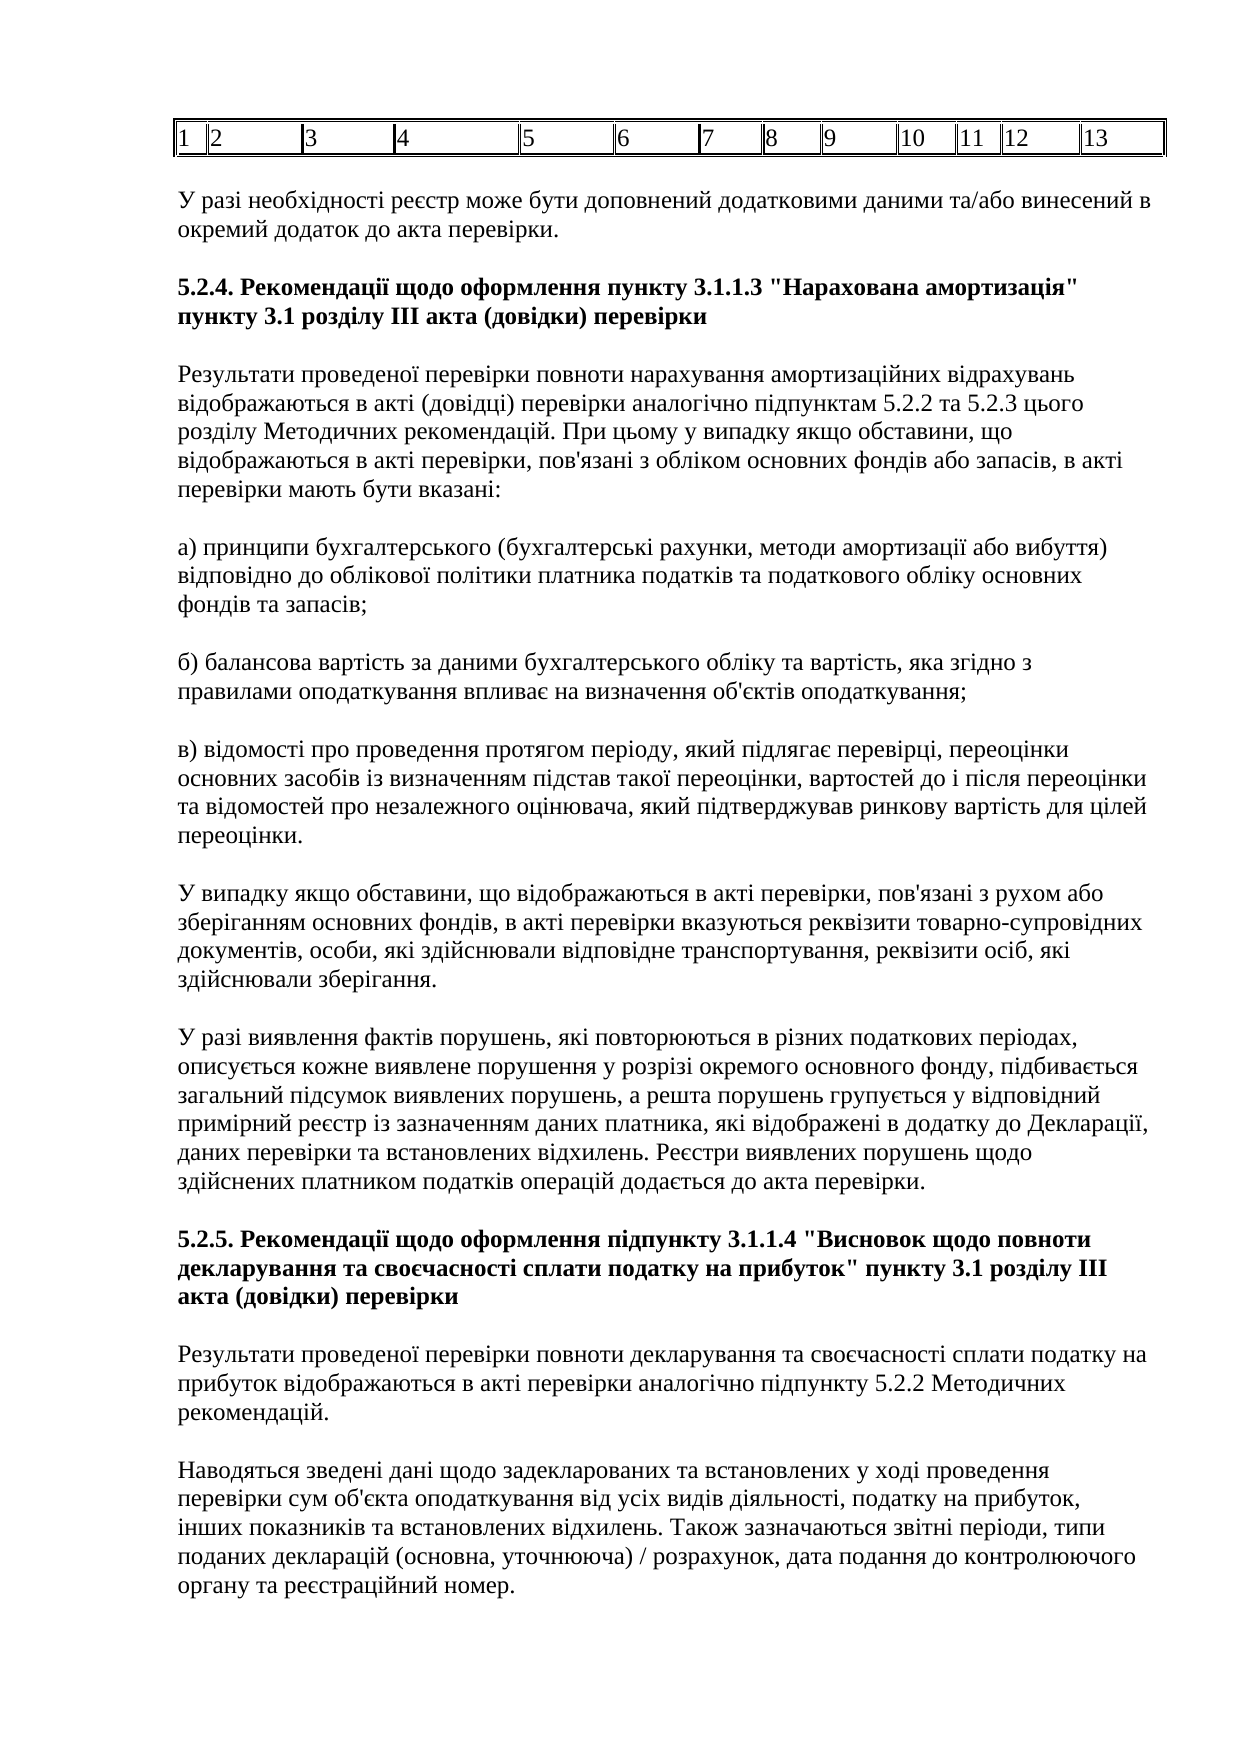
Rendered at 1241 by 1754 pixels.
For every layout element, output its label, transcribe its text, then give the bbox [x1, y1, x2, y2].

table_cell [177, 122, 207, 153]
text У випадку якщо обставини, що відображаються в акті перевірки, пов'язані з рухом або зберіганням основних фондів, в акті перевірки вказуються реквізити товарно-супровідних документів, особи, які здійснювали відповідне транспортування, реквізити осіб, які здійснювали зберігання. [177, 878, 1152, 993]
text а) принципи бухгалтерського (бухгалтерські рахунки, методи амортизації або вибуття) відповідно до облікової політики платника податків та податкового обліку основних фондів та запасів; [177, 532, 1152, 618]
text У разі необхідності реєстр може бути доповнений додатковими даними та/або винесений в окремий додаток до акта перевірки. [177, 186, 1152, 243]
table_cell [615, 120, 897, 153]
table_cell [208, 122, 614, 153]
text Наводяться зведені дані щодо задекларованих та встановлених у ході проведення перевірки сум об'єкта оподаткування від усіх видів діяльності, податку на прибуток, інших показників та встановлених відхилень. Також зазначаються звітні періоди, типи поданих декларацій (основна, уточнююча) / розрахунок, дата подання до контролюючого органу та реєстраційний номер. [177, 1455, 1152, 1598]
text б) балансова вартість за даними бухгалтерського обліку та вартість, яка згідно з правилами оподаткування впливає на визначення об'єктів оподаткування; [177, 647, 1152, 705]
text 5.2.4. Рекомендації щодо оформлення пункту 3.1.1.3 "Нарахована амортизація" пункту 3.1 розділу III акта (довідки) перевірки [177, 272, 1152, 330]
text Результати проведеної перевірки повноти декларування та своєчасності сплати податку на прибуток відображаються в акті перевірки аналогічно підпункту 5.2.2 Методичних рекомендацій. [177, 1339, 1152, 1426]
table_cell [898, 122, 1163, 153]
text 5.2.5. Рекомендації щодо оформлення підпункту 3.1.1.4 "Висновок щодо повноти декларування та своєчасності сплати податку на прибуток" пункту 3.1 розділу III акта (довідки) перевірки [177, 1224, 1152, 1310]
text У разі виявлення фактів порушень, які повторюються в різних податкових періодах, описується кожне виявлене порушення у розрізі окремого основного фонду, підбивається загальний підсумок виявлених порушень, а решта порушень групується у відповідний примірний реєстр із зазначенням даних платника, які відображені в додатку до Декларації, даних перевірки та встановлених відхилень. Реєстри виявлених порушень щодо здійснених платником податків операцій додається до акта перевірки. [177, 1022, 1152, 1195]
text в) відомості про проведення протягом періоду, який підлягає перевірці, переоцінки основних засобів із визначенням підстав такої переоцінки, вартостей до і після переоцінки та відомостей про незалежного оцінювача, який підтверджував ринкову вартість для цілей переоцінки. [177, 734, 1152, 849]
text Результати проведеної перевірки повноти нарахування амортизаційних відрахувань відображаються в акті (довідці) перевірки аналогічно підпунктам 5.2.2 та 5.2.3 цього розділу Методичних рекомендацій. При цьому у випадку якщо обставини, що відображаються в акті перевірки, пов'язані з обліком основних фондів або запасів, в акті перевірки мають бути вказані: [177, 359, 1152, 503]
